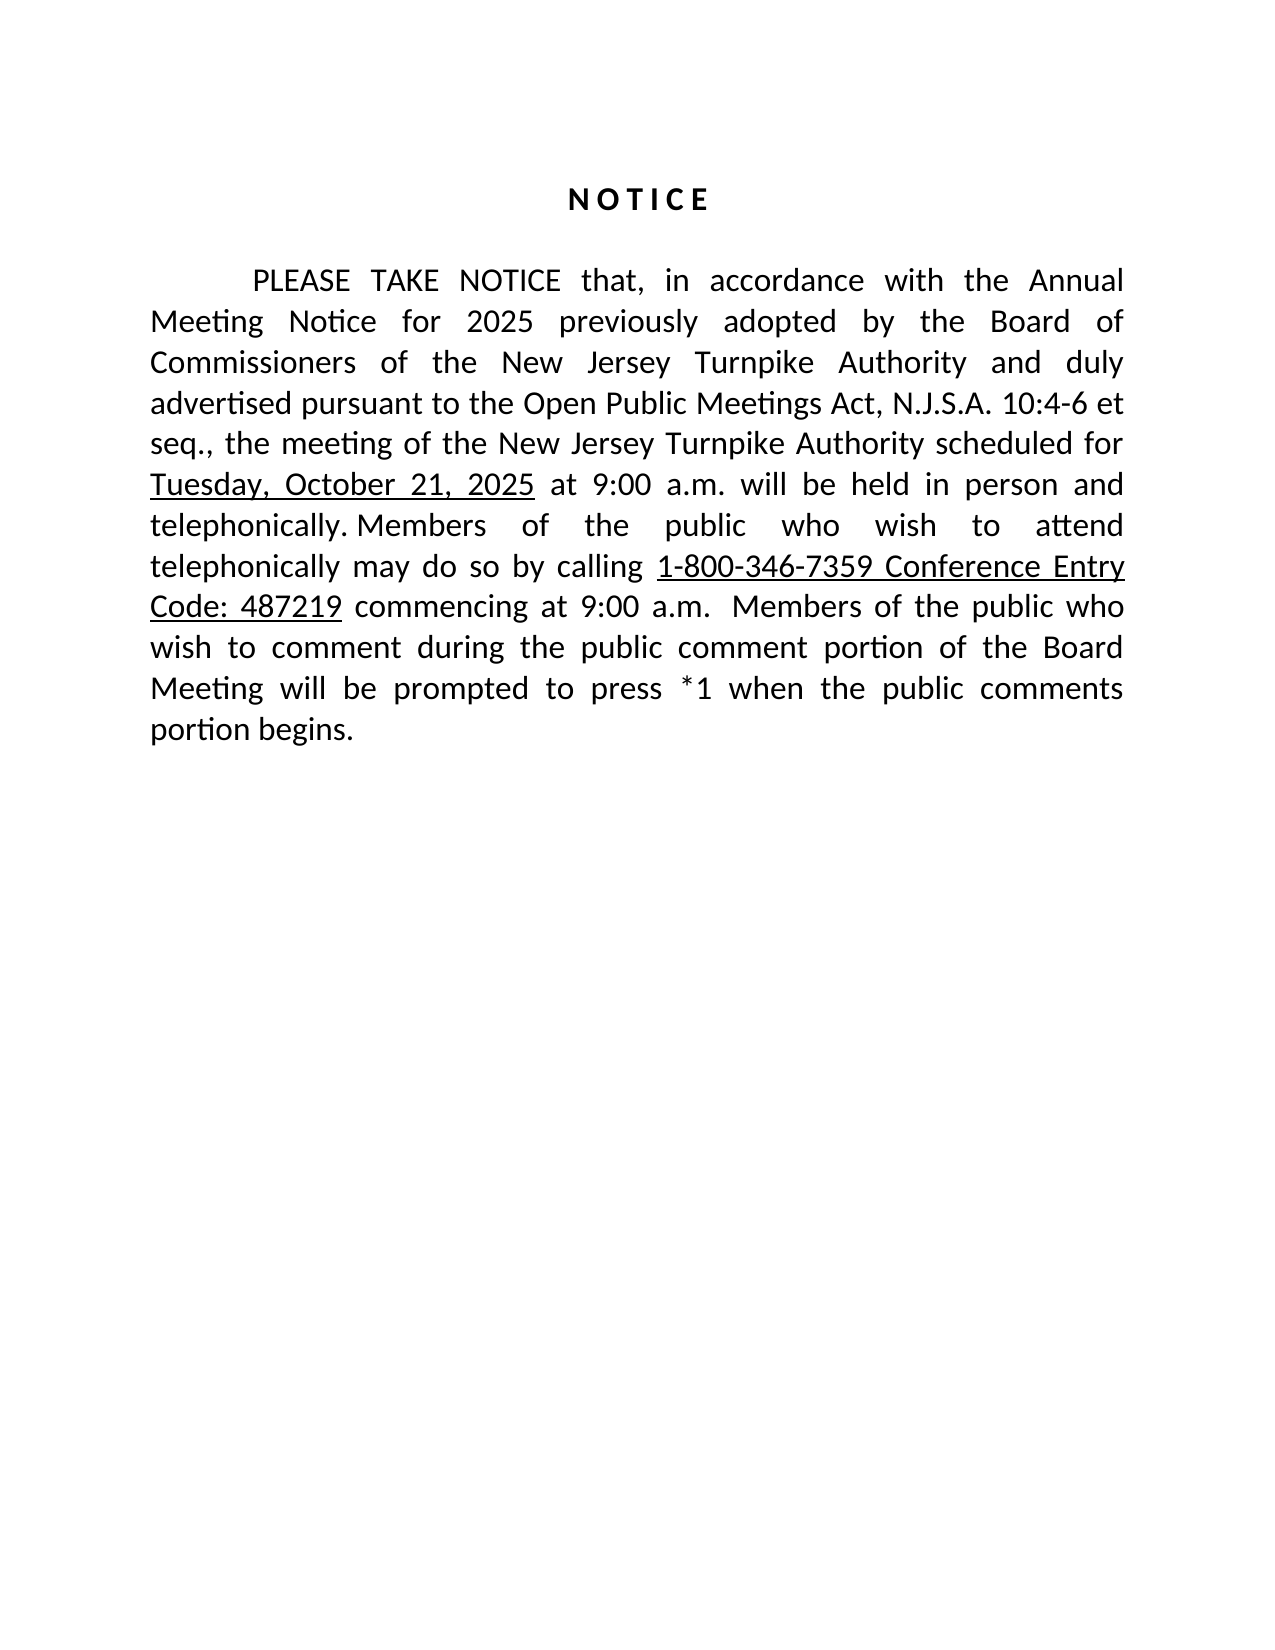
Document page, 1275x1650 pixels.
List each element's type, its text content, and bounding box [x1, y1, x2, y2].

text PLEASE TAKE NOTICE that, in accordance with the Annual Meeting Notice for 2025 previously adopted by the Board of Commissioners of the New Jersey Turnpike Authority and duly advertised pursuant to the Open Public Meetings Act, N.J.S.A. 10:4-6 et seq., the meeting of the New Jersey Turnpike Authority scheduled for Tuesday, October 21, 2025 at 9:00 a.m. will be held in person and telephonically. Members of the public who wish to attend telephonically may do so by calling 1-800-346-7359 Conference Entry Code: 487219 commencing at 9:00 a.m. Members of the public who wish to comment during the public comment portion of the Board Meeting will be prompted to press *1 when the public comments portion begins. [150, 259, 1125, 748]
text N O T I C E [150, 178, 1125, 219]
